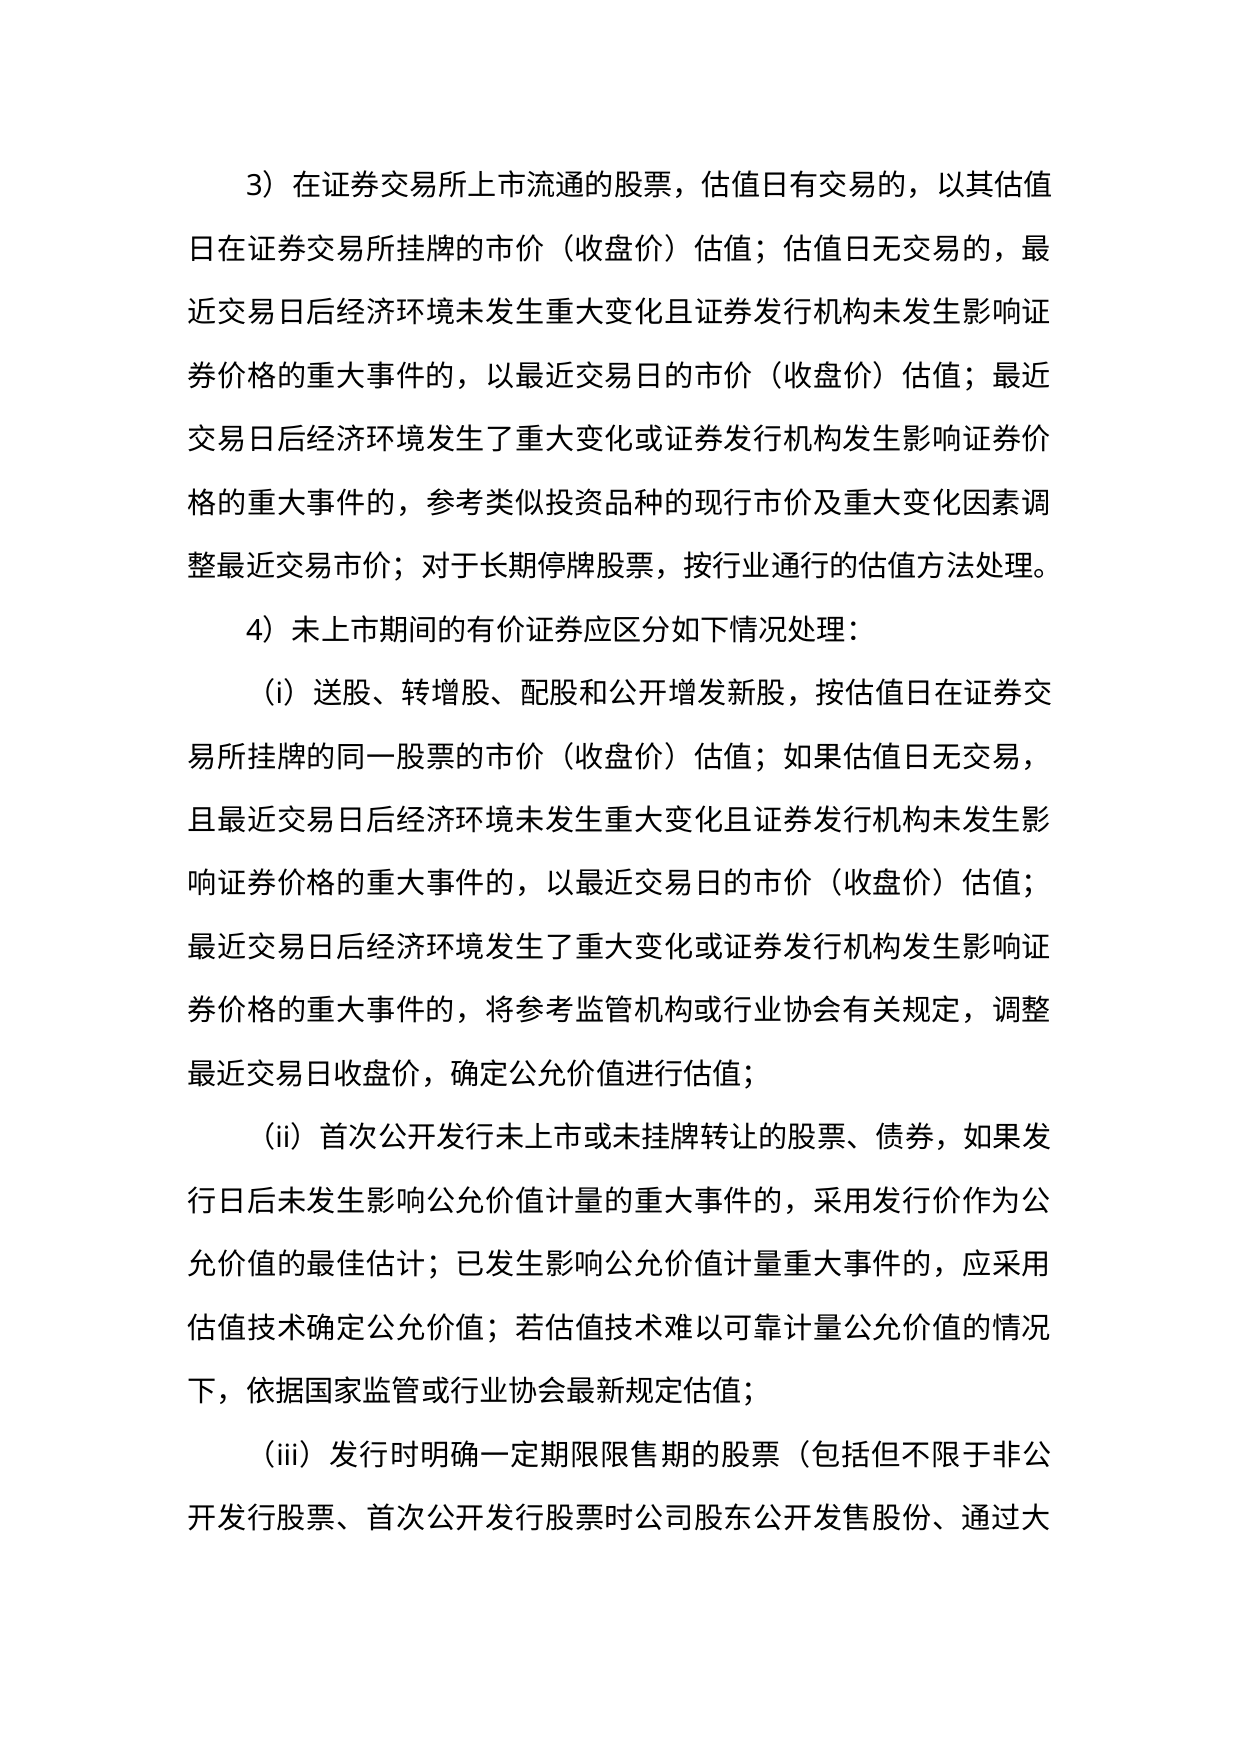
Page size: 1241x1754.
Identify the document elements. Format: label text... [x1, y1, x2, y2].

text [187, 1431, 1053, 1537]
text 3）在证券交易所上市流通的股票，估值日有交易的，以其估值日在证券交易所挂牌的市价（收盘价）估值；估值日无交易的，最近交易日后经济环境未发生重大变化且证券发行机构未发生影响证券价格的重大事件的，以最近交易日的市价（收盘价）估值；最近交易日后经济环境发生了重大变化或证券发行机构发生影响证券价格的重大事件的，参考类似投资品种的现行市价及重大变化因素调整最近交易市价；对于长期停牌股票，按行业通行的估值方法处理。 [187, 162, 1053, 585]
text （i）送股、转增股、配股和公开增发新股，按估值日在证券交易所挂牌的同一股票的市价（收盘价）估值；如果估值日无交易，且最近交易日后经济环境未发生重大变化且证券发行机构未发生影响证券价格的重大事件的，以最近交易日的市价（收盘价）估值；最近交易日后经济环境发生了重大变化或证券发行机构发生影响证券价格的重大事件的，将参考监管机构或行业协会有关规定，调整最近交易日收盘价，确定公允价值进行估值； [187, 670, 1053, 1093]
text （ii）首次公开发行未上市或未挂牌转让的股票、债券，如果发行日后未发生影响公允价值计量的重大事件的，采用发行价作为公允价值的最佳估计；已发生影响公允价值计量重大事件的，应采用估值技术确定公允价值；若估值技术难以可靠计量公允价值的情况下，依据国家监管或行业协会最新规定估值； [187, 1114, 1053, 1410]
text 4）未上市期间的有价证券应区分如下情况处理： [187, 606, 1053, 648]
